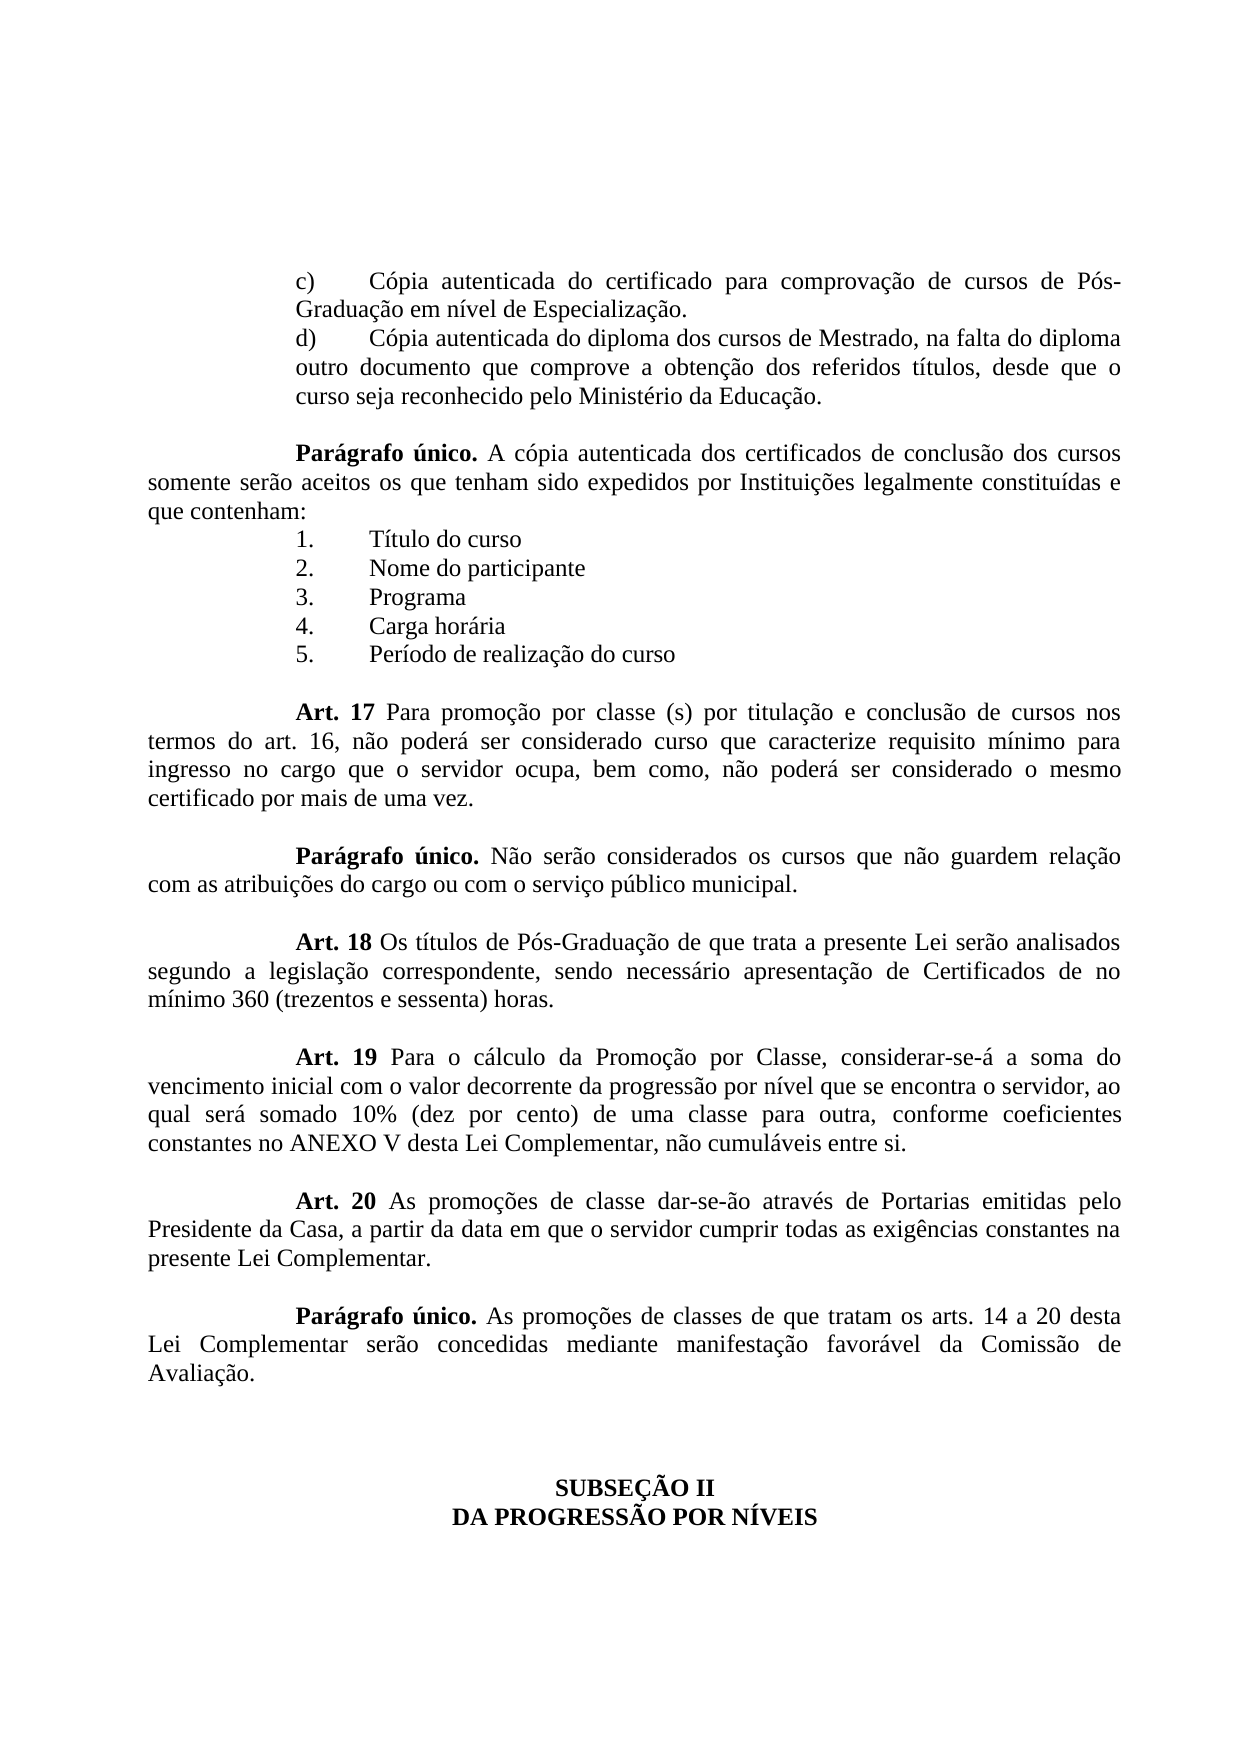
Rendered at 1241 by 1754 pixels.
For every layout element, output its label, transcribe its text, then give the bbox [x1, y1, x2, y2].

text Parágrafo único. As promoções de classes de que tratam os arts. 14 a 20 desta Lei Complementar serão concedidas mediante manifestação favorável da Comissão de Avaliação. [148, 1301, 1122, 1387]
text SUBSEÇÃO II [148, 1473, 1122, 1502]
text Art. 17 Para promoção por classe (s) por titulação e conclusão de cursos nos termos do art. 16, não poderá ser considerado curso que caracterize requisito mínimo para ingresso no cargo que o servidor ocupa, bem como, não poderá ser considerado o mesmo certificado por mais de uma vez. [148, 697, 1122, 812]
text Art. 20 As promoções de classe dar-se-ão através de Portarias emitidas pelo Presidente da Casa, a partir da data em que o servidor cumprir todas as exigências constantes na presente Lei Complementar. [148, 1186, 1122, 1272]
text Art. 18 Os títulos de Pós-Graduação de que trata a presente Lei serão analisados segundo a legislação correspondente, sendo necessário apresentação de Certificados de no mínimo 360 (trezentos e sessenta) horas. [148, 927, 1122, 1013]
list Nome do participante [148, 553, 1122, 582]
list Carga horária [148, 611, 1122, 639]
list Período de realização do curso [148, 639, 1122, 668]
list Título do curso [148, 524, 1122, 553]
list Cópia autenticada do diploma dos cursos de Mestrado, na falta do diploma outro documento que comprove a obtenção dos referidos títulos, desde que o curso seja reconhecido pelo Ministério da Educação. [295, 323, 1122, 409]
text DA PROGRESSÃO POR NÍVEIS [148, 1502, 1122, 1531]
list Cópia autenticada do certificado para comprovação de cursos de Pós-Graduação em nível de Especialização. [295, 266, 1122, 323]
text Parágrafo único. A cópia autenticada dos certificados de conclusão dos cursos somente serão aceitos os que tenham sido expedidos por Instituições legalmente constituídas e que contenham: [148, 438, 1122, 524]
text Parágrafo único. Não serão considerados os cursos que não guardem relação com as atribuições do cargo ou com o serviço público municipal. [148, 841, 1122, 898]
text Art. 19 Para o cálculo da Promoção por Classe, considerar-se-á a soma do vencimento inicial com o valor decorrente da progressão por nível que se encontra o servidor, ao qual será somado 10% (dez por cento) de uma classe para outra, conforme coeficientes constantes no ANEXO V desta Lei Complementar, não cumuláveis entre si. [148, 1042, 1122, 1157]
list Programa [148, 582, 1122, 611]
